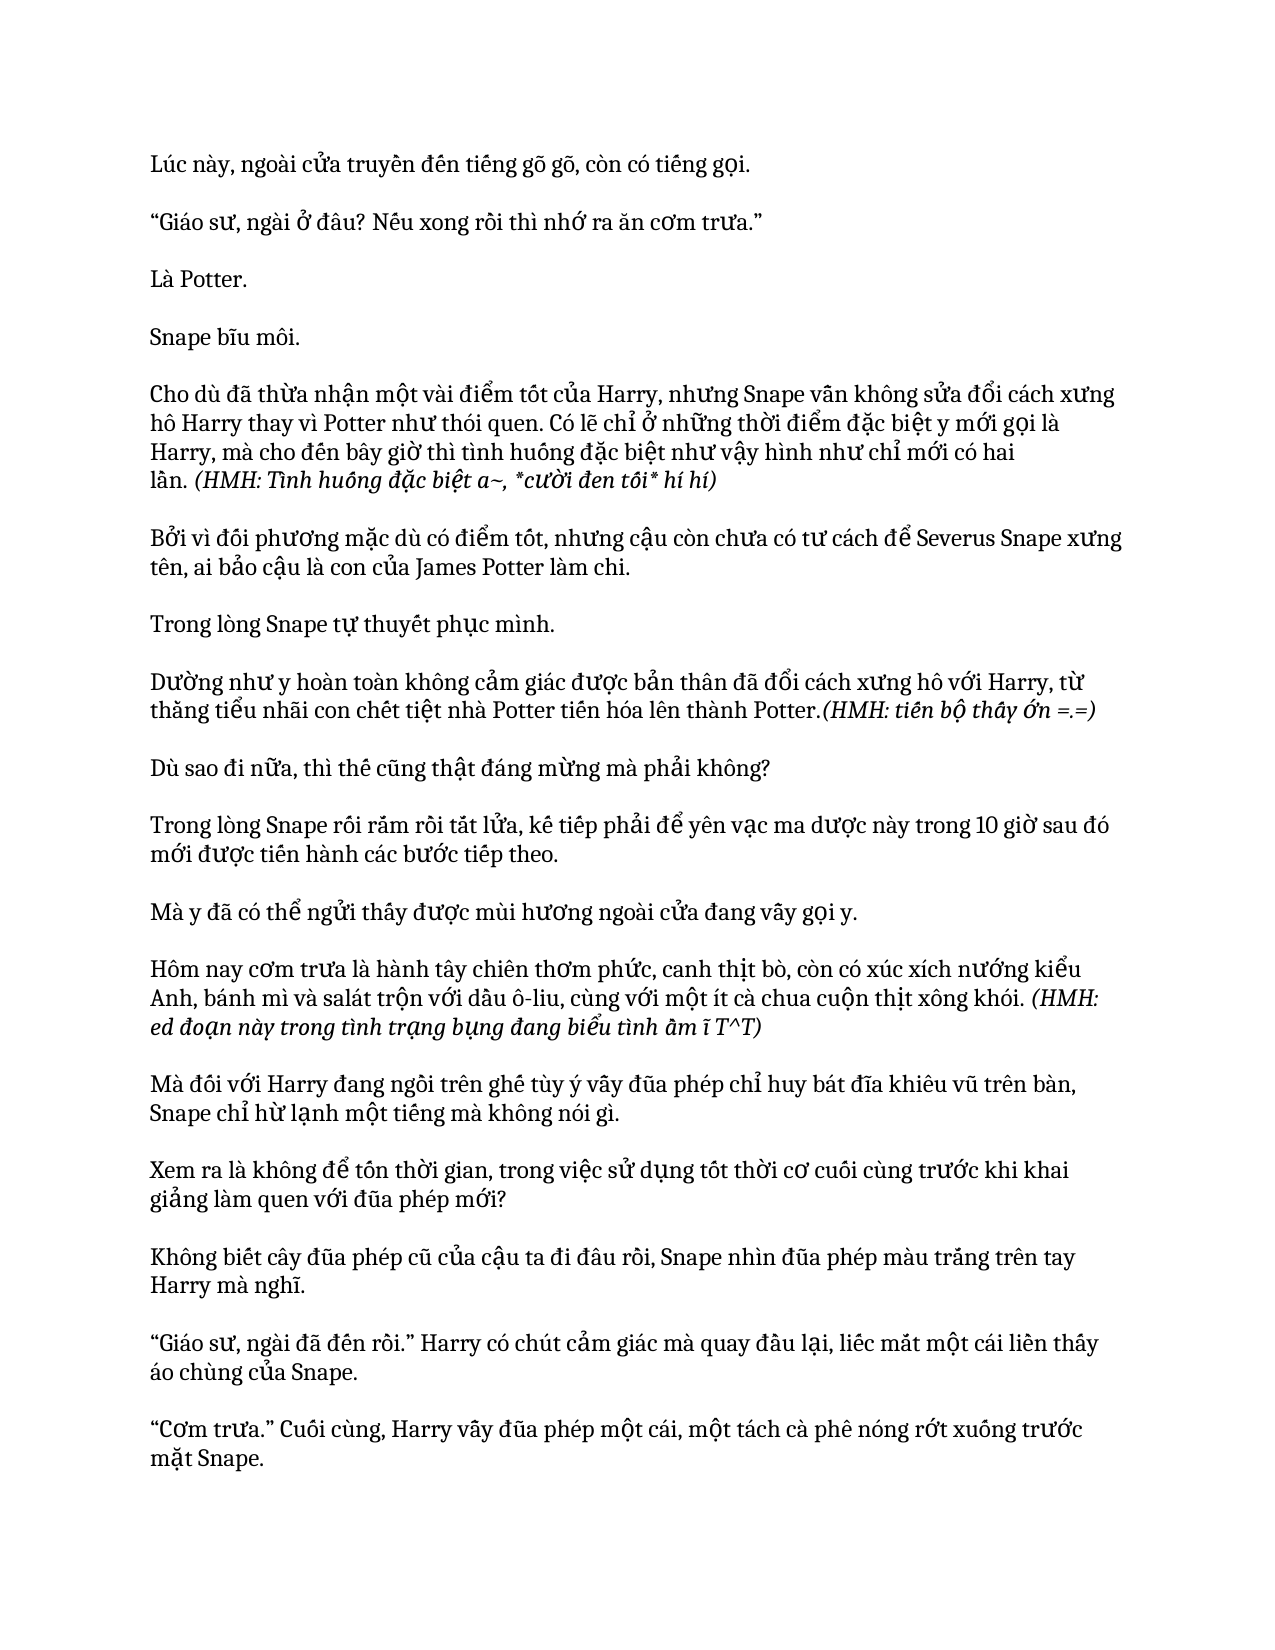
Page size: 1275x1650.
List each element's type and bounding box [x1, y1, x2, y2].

text [150, 150, 1125, 1472]
